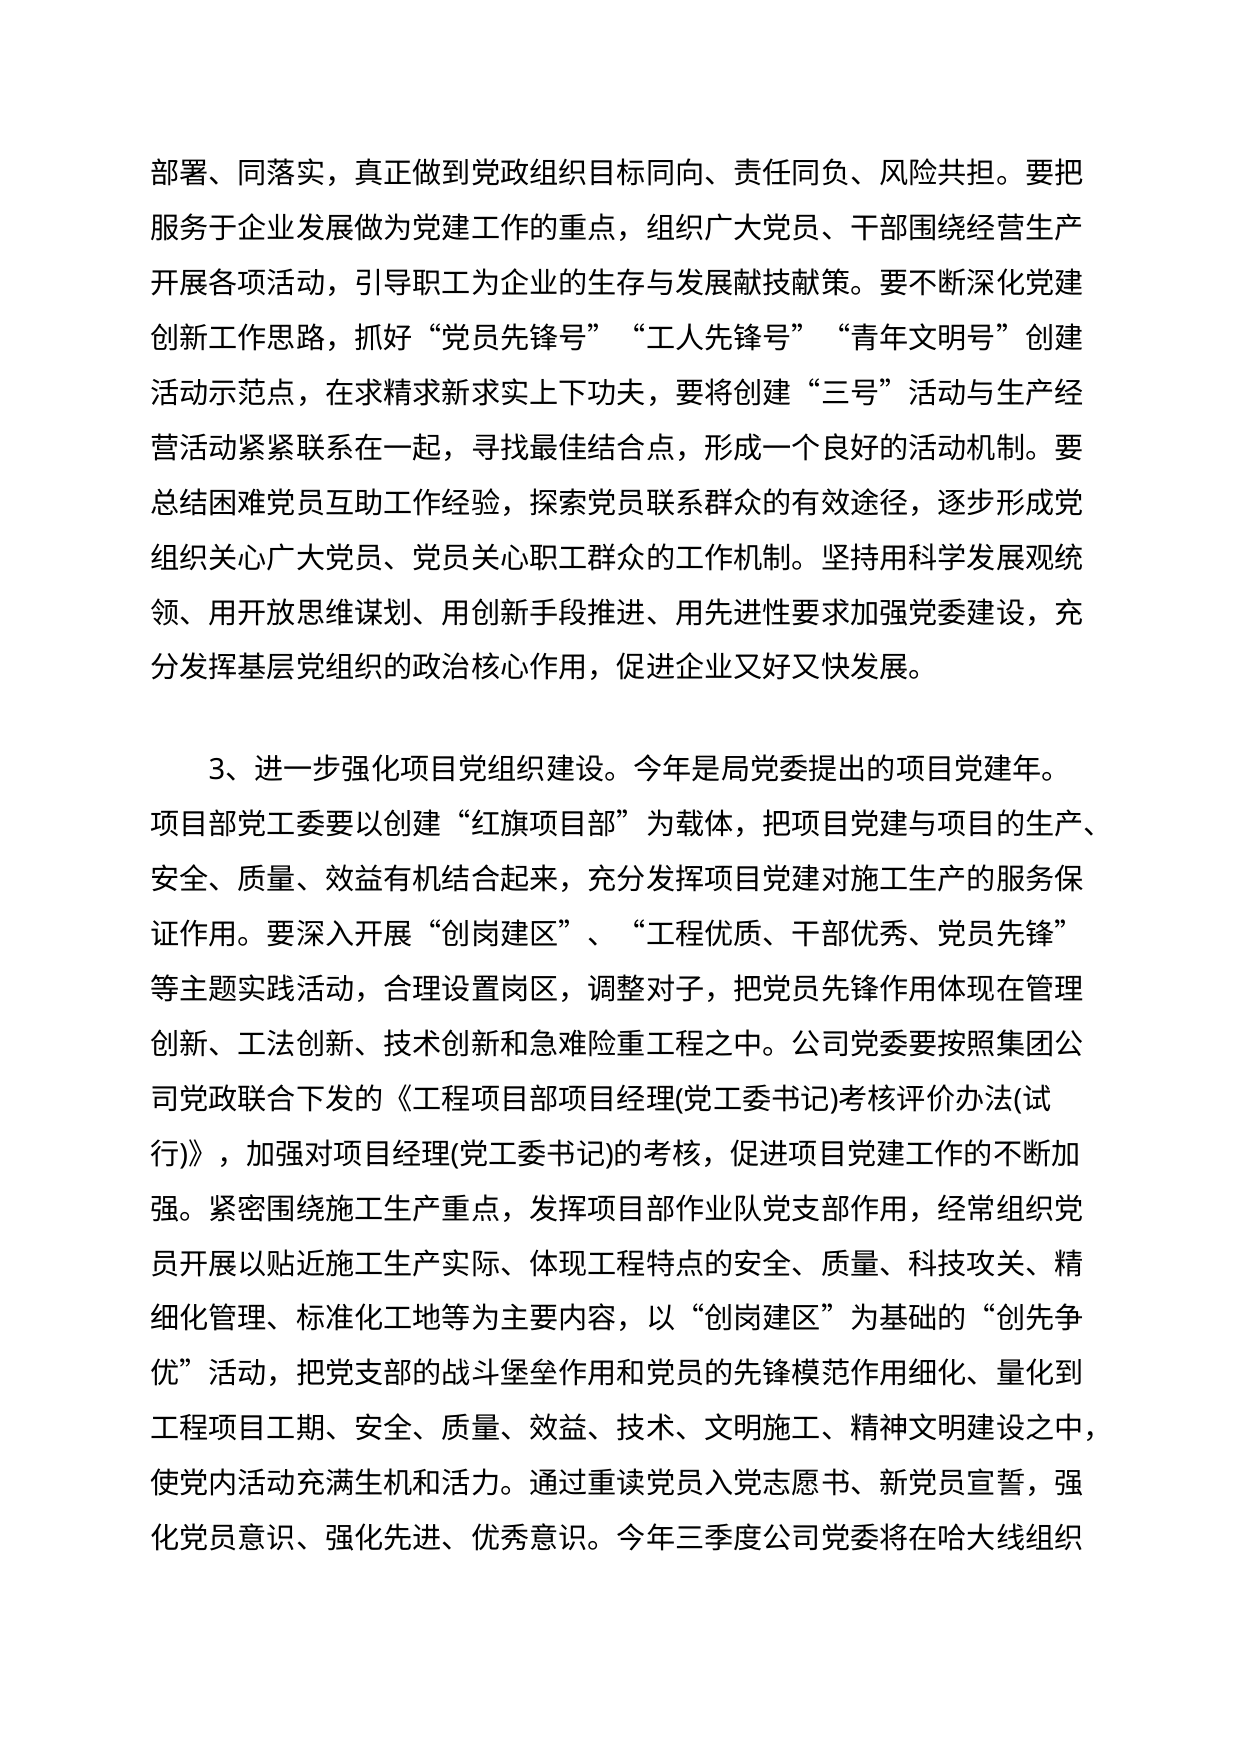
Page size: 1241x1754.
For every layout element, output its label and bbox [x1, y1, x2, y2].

text [150, 746, 1090, 1557]
text [150, 150, 1090, 686]
